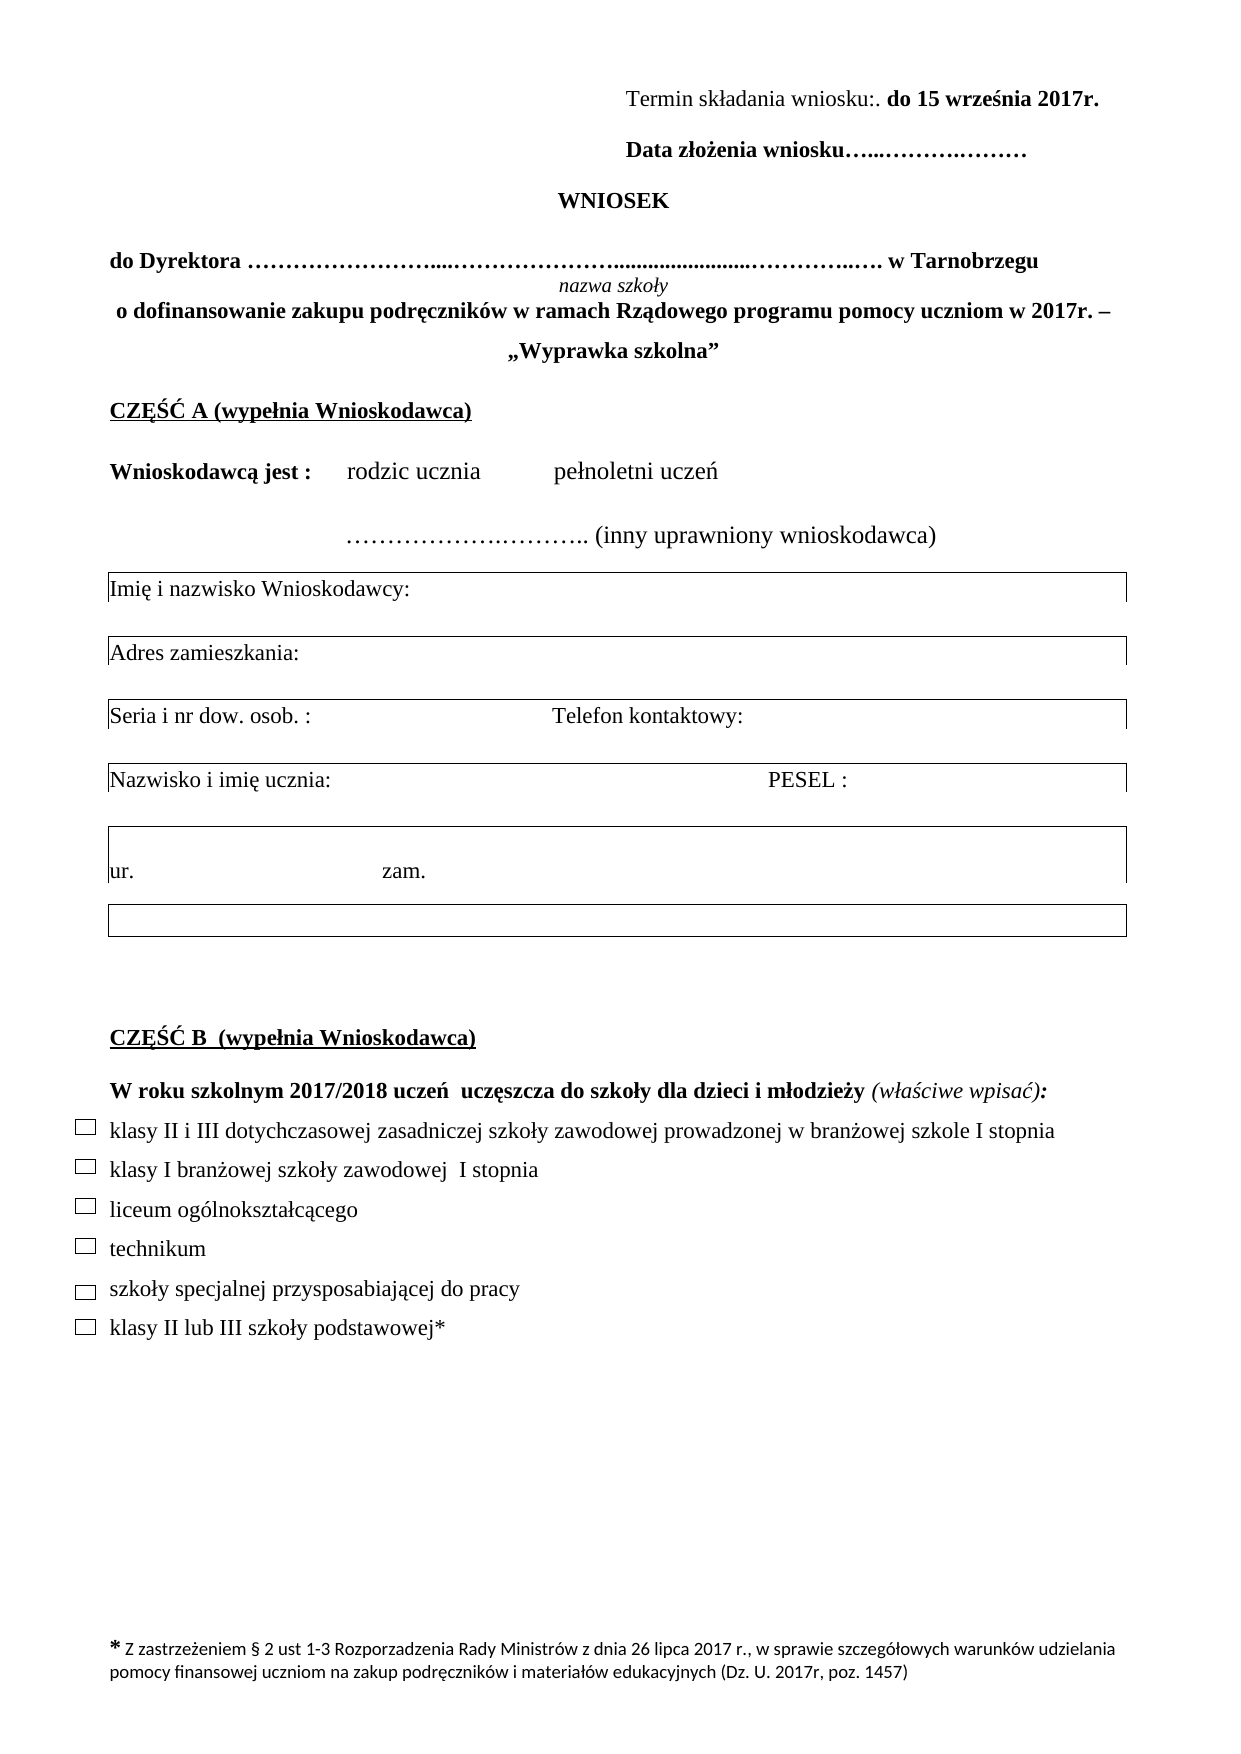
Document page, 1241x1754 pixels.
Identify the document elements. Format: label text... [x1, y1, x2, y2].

text liceum ogólnokształcącego [109, 1196, 1117, 1222]
text o dofinansowanie zakupu podręczników w ramach Rządowego programu pomocy uczniom w 2017r. – „Wyprawka szkolna” [109, 297, 1117, 363]
text Data złożenia wniosku…...……….……… [552, 136, 1117, 162]
text CZĘŚĆ B (wypełnia Wnioskodawca) [109, 1024, 1117, 1051]
text * Z zastrzeżeniem § 2 ust 1-3 Rozporzadzenia Rady Ministrów z dnia 26 lipca 2017 r., w sprawie szczegółowych warunków udzielania pomocy finansowej uczniom na zakup podręczników i materiałów edukacyjnych (Dz. U. 2017r, poz. 1457) [109, 1634, 1117, 1684]
text klasy II i III dotychczasowej zasadniczej szkoły zawodowej prowadzonej w branżowej szkole I stopnia [109, 1117, 1117, 1143]
text CZĘŚĆ A (wypełnia Wnioskodawca) [109, 397, 1117, 423]
text klasy II lub III szkoły podstawowej* [109, 1314, 1117, 1340]
text klasy I branżowej szkoły zawodowej I stopnia [109, 1156, 1117, 1182]
text do Dyrektora ……………………....…………………........................…………..…. w Tarnobrzegu [109, 247, 1117, 273]
text Nazwisko i imię ucznia: PESEL : [109, 764, 1126, 792]
text Termin składania wniosku:. do 15 września 2017r. [552, 84, 1117, 111]
text szkoły specjalnej przysposabiającej do pracy [109, 1274, 1117, 1301]
text WNIOSEK [109, 187, 1117, 213]
text nazwa szkoły [109, 273, 1117, 297]
text Seria i nr dow. osob. : Telefon kontaktowy: [109, 700, 1126, 729]
text technikum [109, 1235, 1117, 1261]
text Imię i nazwisko Wnioskodawcy: [109, 573, 1126, 602]
text ur. zam. [109, 827, 1126, 883]
text ……………….……….. (inny uprawniony wnioskodawca) [109, 508, 1117, 551]
text Wnioskodawcą jest : rodzic ucznia pełnoletni uczeń [109, 444, 1117, 487]
text Adres zamieszkania: [109, 637, 1126, 665]
text W roku szkolnym 2017/2018 uczeń uczęszcza do szkoły dla dzieci i młodzieży (właściwe wpisać): [109, 1077, 1117, 1103]
